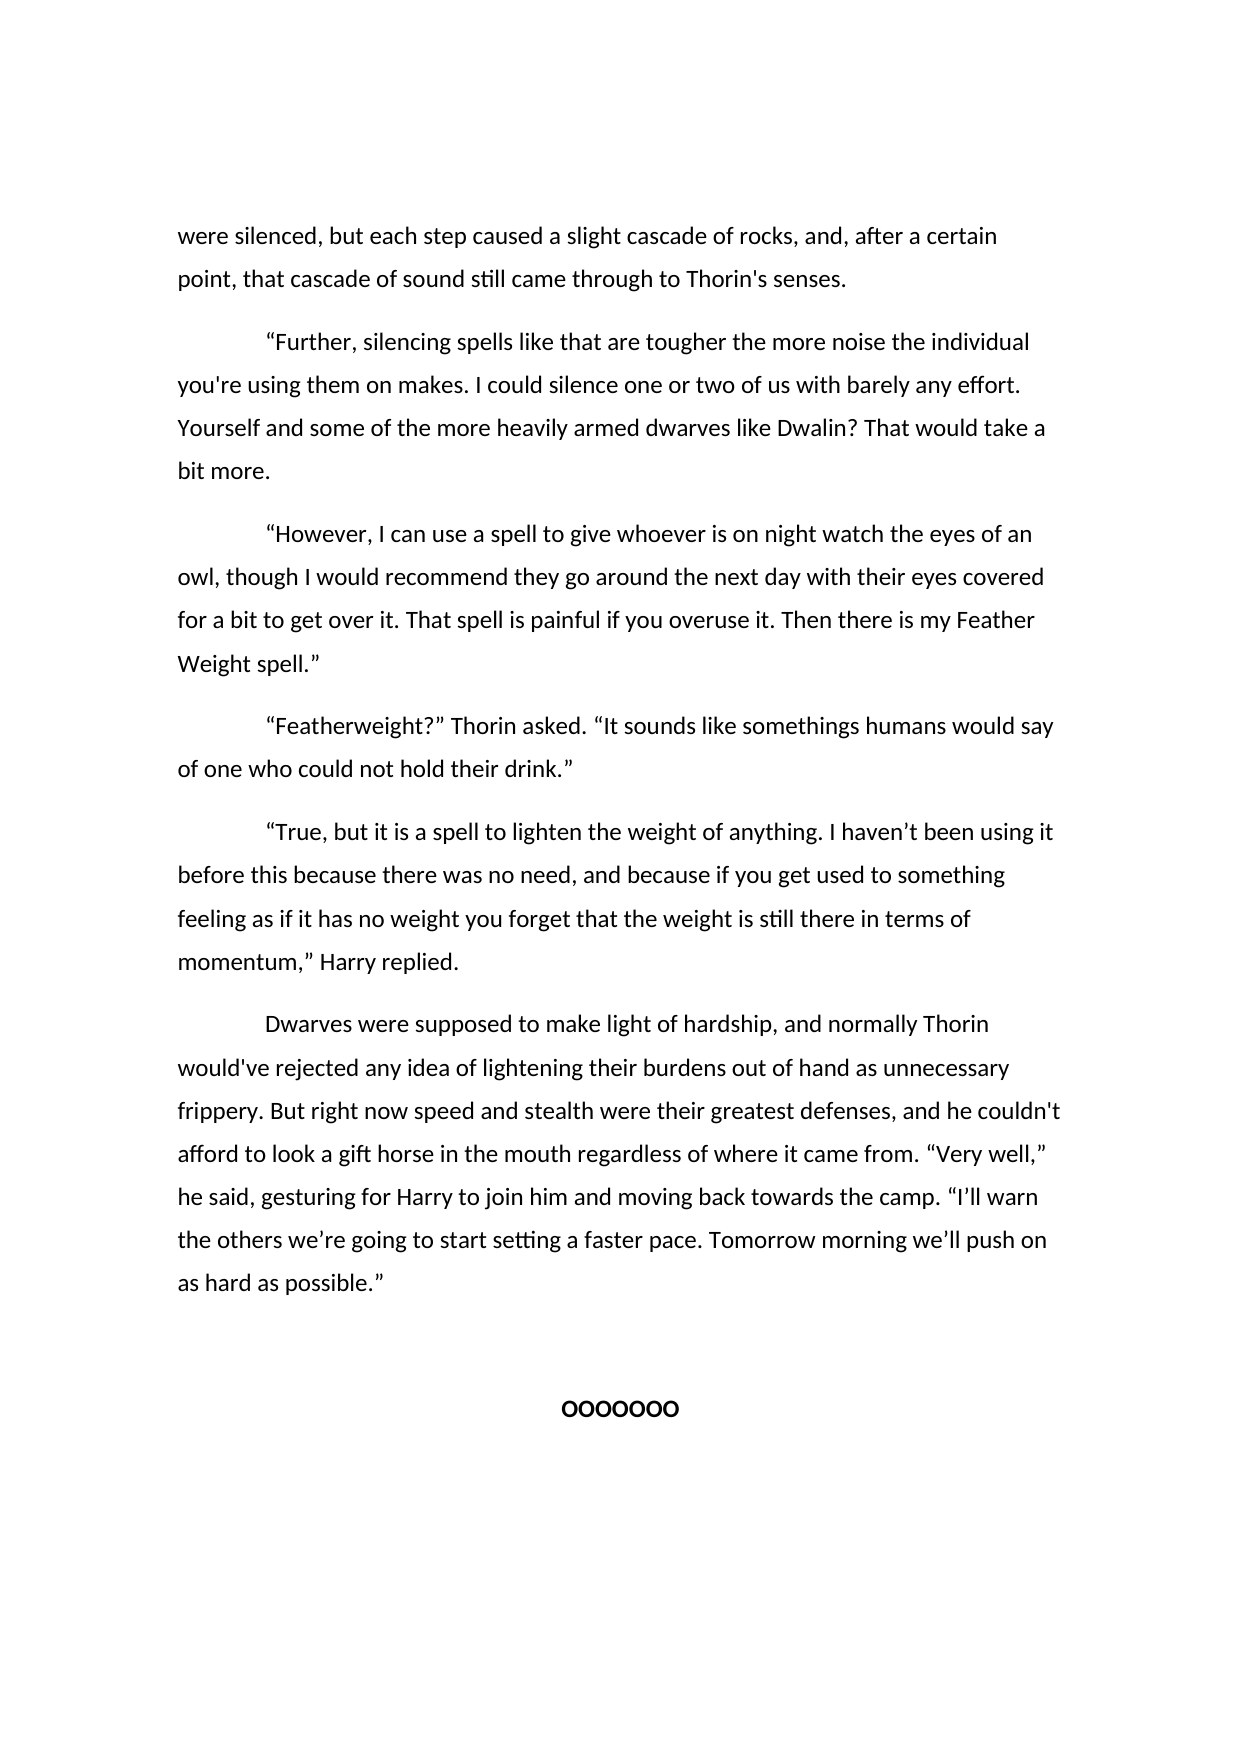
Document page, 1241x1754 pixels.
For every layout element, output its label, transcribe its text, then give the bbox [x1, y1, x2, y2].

text “However, I can use a spell to give whoever is on night watch the eyes of an owl, though I would recommend they go around the next day with their eyes covered for a bit to get over it. That spell is painful if you overuse it. Then there is my Feather Weight spell.” [177, 515, 1063, 682]
text “Featherweight?” Thorin asked. “It sounds like somethings humans would say of one who could not hold their drink.” [177, 707, 1063, 788]
text “Further, silencing spells like that are tougher the more noise the individual you're using them on makes. I could silence one or two of us with barely any effort. Yourself and some of the more heavily armed dwarves like Dwalin? That would take a bit more. [177, 323, 1063, 489]
text OOOOOOO [177, 1389, 1063, 1427]
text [177, 217, 1063, 297]
text Dwarves were supposed to make light of hardship, and normally Thorin would've rejected any idea of lightening their burdens out of hand as unnecessary frippery. But right now speed and stealth were their greatest defenses, and he couldn't afford to look a gift horse in the mouth regardless of where it came from. “Very well,” he said, gesturing for Harry to join him and moving back towards the camp. “I’ll warn the others we’re going to start setting a faster pace. Tomorrow morning we’ll push on as hard as possible.” [177, 1005, 1063, 1301]
text “True, but it is a spell to lighten the weight of anything. I haven’t been using it before this because there was no need, and because if you get used to something feeling as if it has no weight you forget that the weight is still there in terms of momentum,” Harry replied. [177, 813, 1063, 980]
